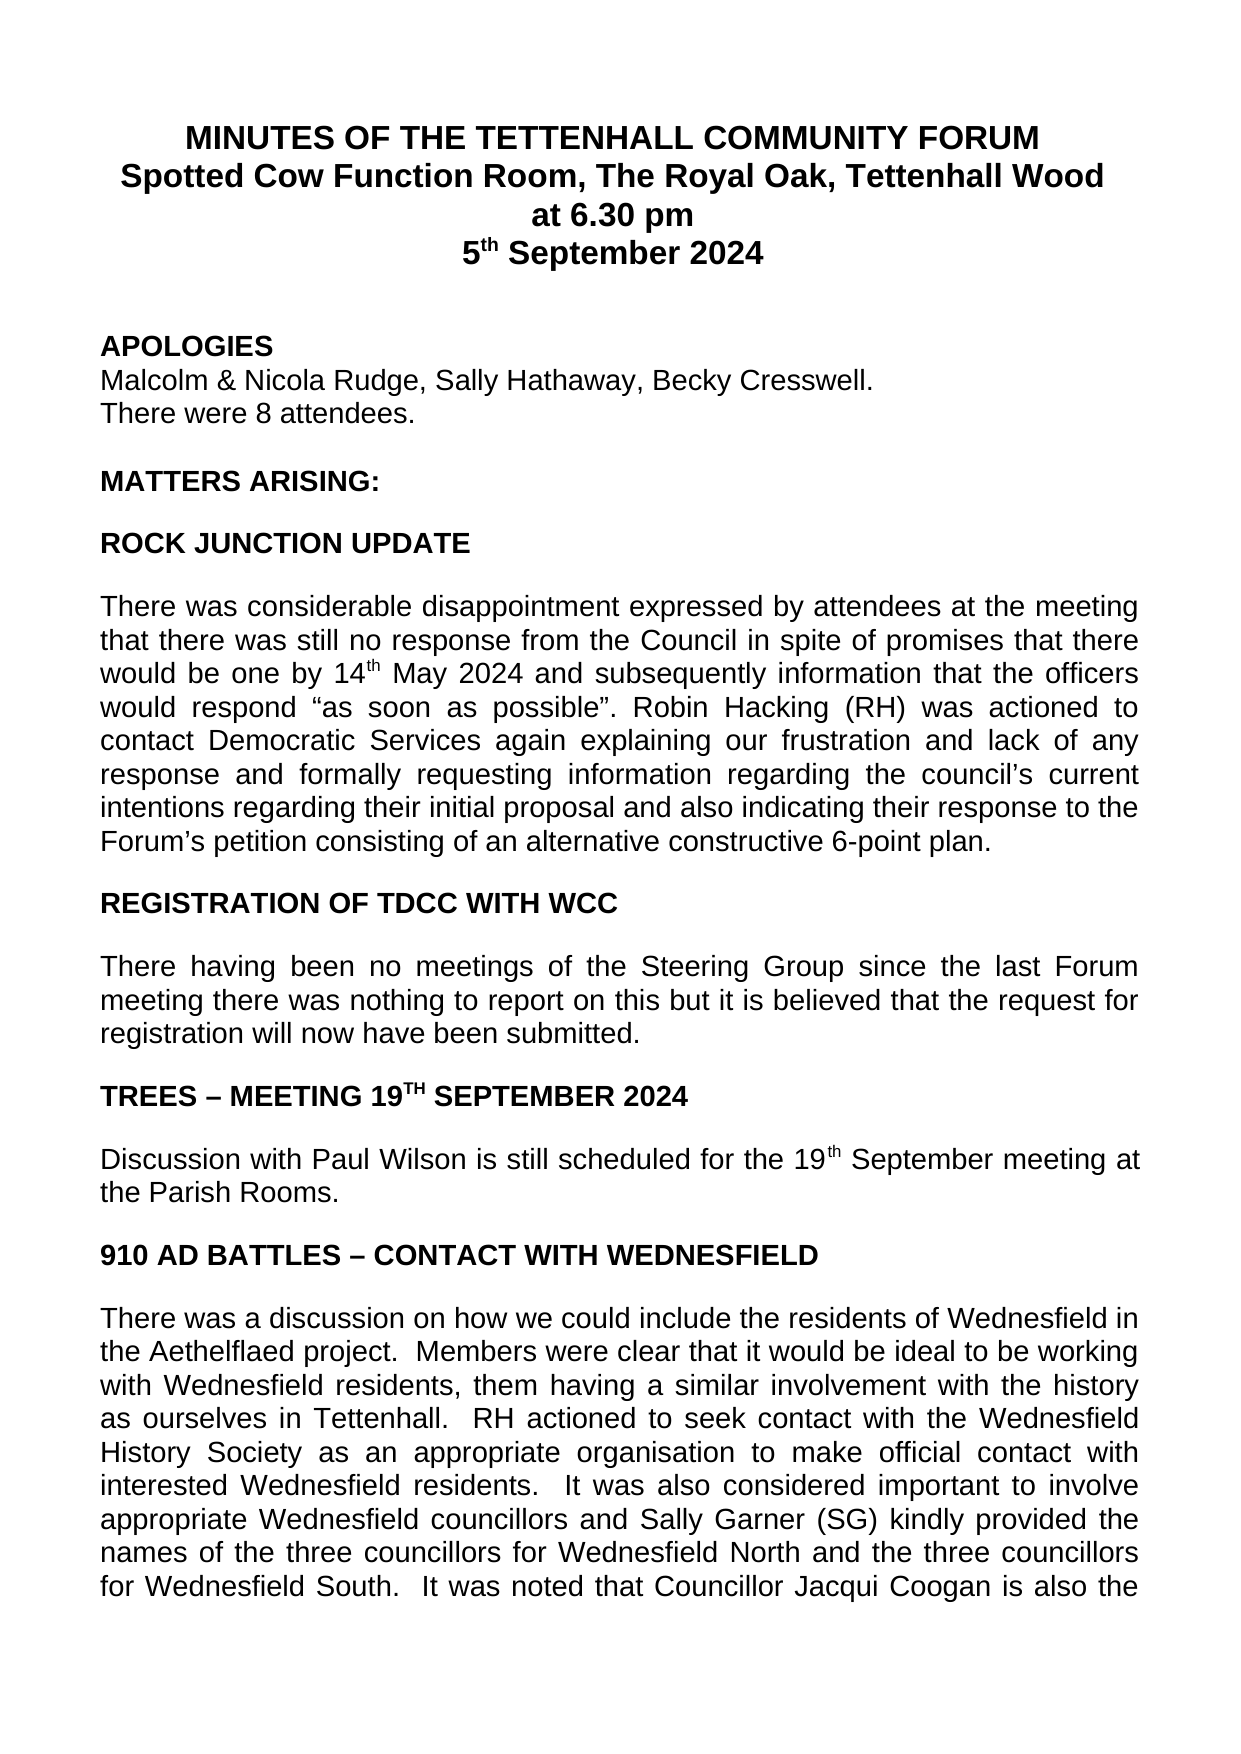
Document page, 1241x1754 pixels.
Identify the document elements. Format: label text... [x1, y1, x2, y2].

text MINUTES OF THE TETTENHALL COMMUNITY FORUM [89, 118, 1137, 157]
text at 6.30 pm [89, 195, 1137, 233]
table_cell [89, 464, 1152, 1602]
text Spotted Cow Function Room, The Royal Oak, Tettenhall Wood [89, 157, 1137, 195]
text 5th September 2024 [89, 233, 1137, 272]
table_header APOLOGIES Malcolm & Nicola Rudge, Sally Hathaway, Becky Cresswell. There were 8 attendees. [89, 329, 1152, 463]
